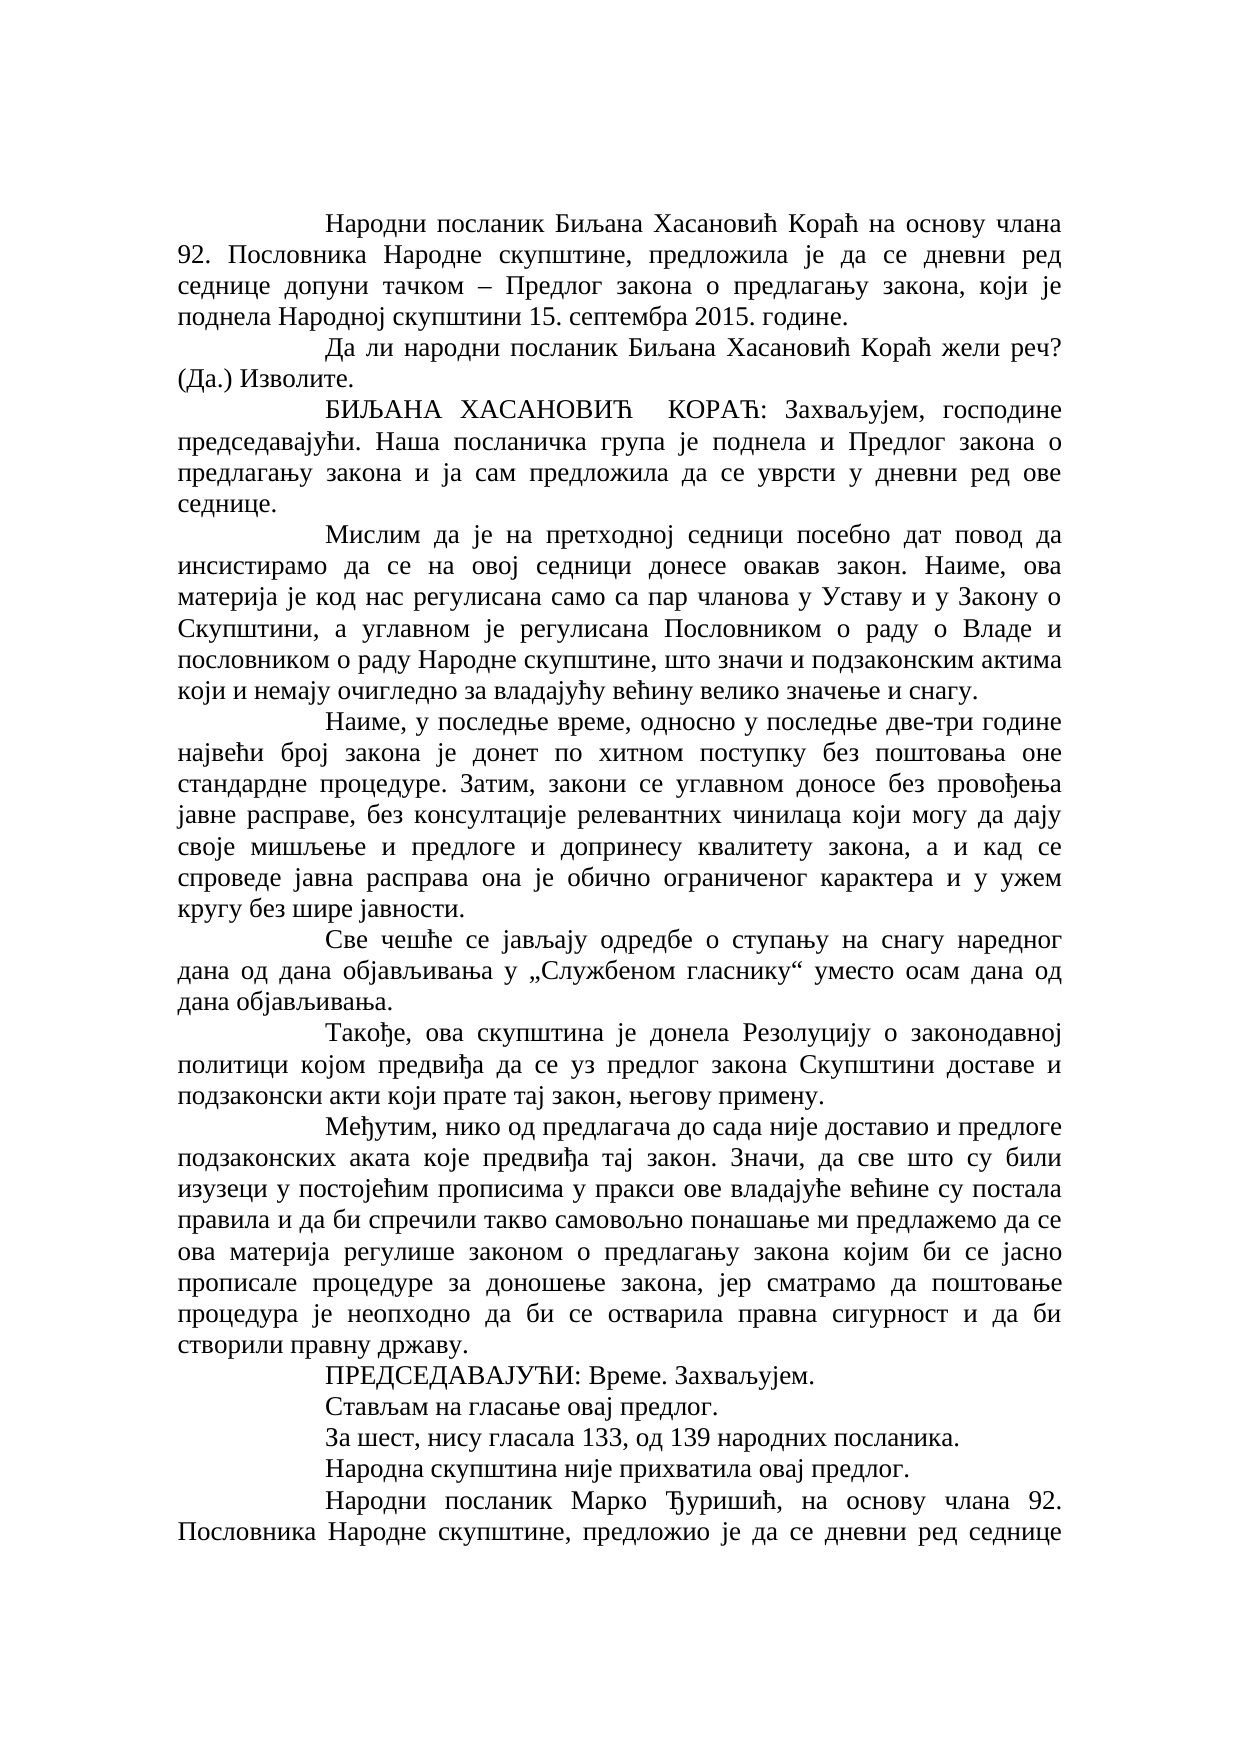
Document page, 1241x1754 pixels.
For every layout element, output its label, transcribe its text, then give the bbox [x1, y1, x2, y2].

text Стављам на гласање овај предлог. [177, 1390, 1063, 1421]
text Наиме, у последње време, односно у последње две-три године највећи број закона је донет по хитном поступку без поштовања оне стандардне процедуре. Затим, закони се углавном доносе без провођења јавне расправе, без консултације релевантних чинилаца који могу да дају своје мишљење и предлоге и допринесу квалитету закона, а и кад се спроведе јавна расправа она је обично ограниченог карактера и у ужем кругу без шире јавности. [177, 705, 1063, 923]
text БИЉАНА ХАСАНОВИЋ КОРАЋ: Захваљујем, господине председавајући. Наша посланичка група је поднела и Предлог закона о предлагању закона и ја сам предложила да се уврсти у дневни ред ове седнице. [177, 394, 1063, 518]
text Мислим да је на претходној седници посебно дат повод да инсистирамо да се на овој седници донесе овакав закон. Наиме, ова материја је код нас регулисана само са пар чланова у Уставу и у Закону о Скупштини, а углавном је регулисана Пословником о раду о Владе и пословником о раду Народне скупштине, што значи и подзаконским актима који и немају очигледно за владајућу већину велико значење и снагу. [177, 518, 1063, 705]
text Народни посланик Биљана Хасановић Кораћ на основу члана 92. Пословника Народне скупштине, предложила је да се дневни ред седнице допуни тачком – Предлог закона о предлагању закона, који је поднела Народној скупштини 15. септембра 2015. године. [177, 207, 1063, 331]
text Међутим, нико од предлагача до сада није доставио и предлоге подзаконских аката које предвиђа тај закон. Значи, да све што су били изузеци у постојећим прописима у пракси ове владајуће већине су постала правила и да би спречили такво самовољно понашање ми предлажемо да се ова материја регулише законом о предлагању закона којим би се јасно прописале процедуре за доношење закона, јер сматрамо да поштовање процедура је неопходно да би се остварила правна сигурност и да би створили правну државу. [177, 1110, 1063, 1359]
text ПРЕДСЕДАВАЈУЋИ: Време. Захваљујем. [177, 1359, 1063, 1390]
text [177, 1484, 1063, 1546]
text Да ли народни посланик Биљана Хасановић Кораћ жели реч? (Да.) Изволите. [177, 331, 1063, 394]
text Народна скупштина није прихватила овај предлог. [177, 1453, 1063, 1484]
text Све чешће се јављају одредбе о ступању на снагу наредног дана од дана објављивања у „Службеном гласнику“ уместо осам дана од дана објављивања. [177, 923, 1063, 1017]
text Такође, ова скупштина је донела Резолуцију о законодавној политици којом предвиђа да се уз предлог закона Скупштини доставе и подзаконски акти који прате тај закон, његову примену. [177, 1017, 1063, 1110]
text За шест, нису гласала 133, од 139 народних посланика. [177, 1421, 1063, 1453]
